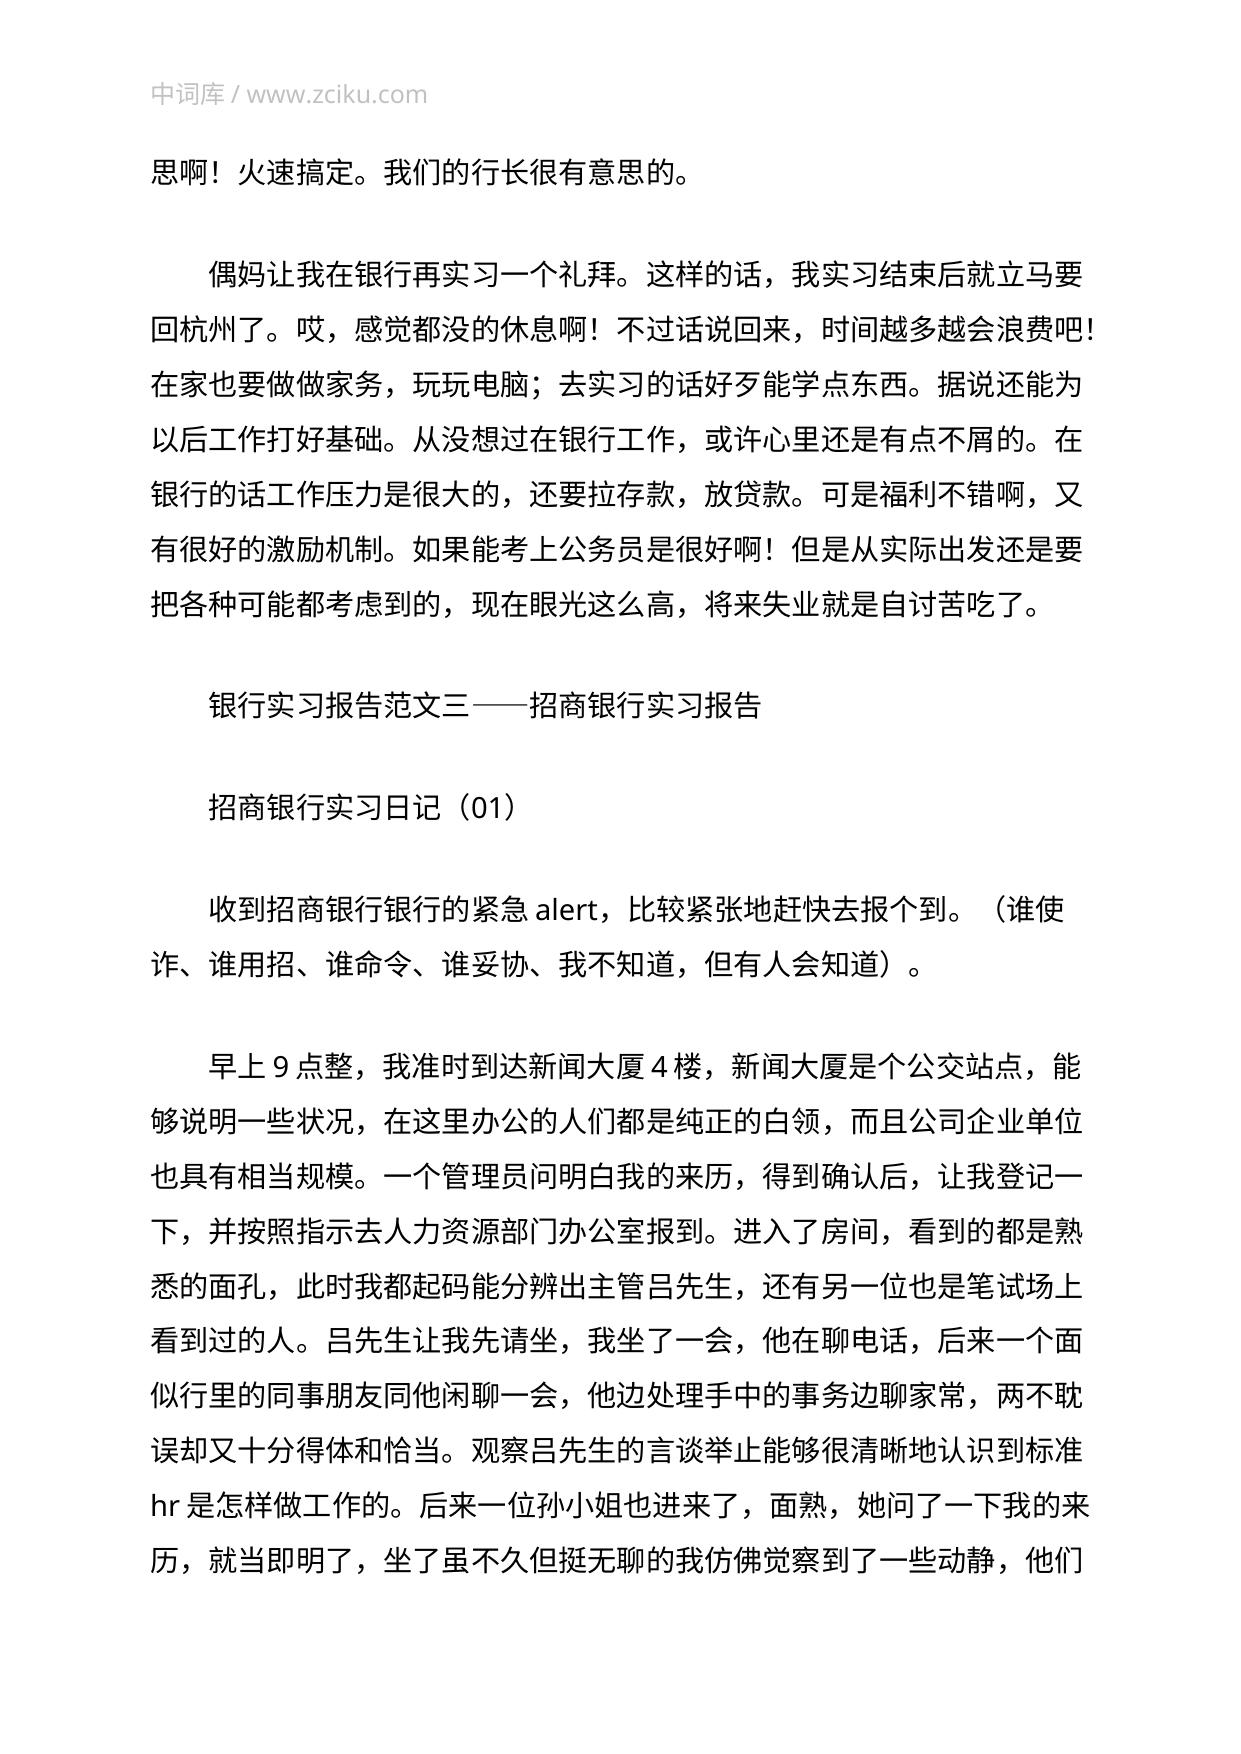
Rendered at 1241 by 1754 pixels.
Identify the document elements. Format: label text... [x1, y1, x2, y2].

text 招商银行实习日记（01） [150, 785, 1090, 827]
text 银行实习报告范文三——招商银行实习报告 [150, 683, 1090, 725]
text 收到招商银行银行的紧急alert，比较紧张地赶快去报个到。（谁使诈、谁用招、谁命令、谁妥协、我不知道，但有人会知道）。 [150, 887, 1090, 984]
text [150, 1043, 1090, 1580]
text 偶妈让我在银行再实习一个礼拜。这样的话，我实习结束后就立马要回杭州了。哎，感觉都没的休息啊！不过话说回来，时间越多越会浪费吧！在家也要做做家务，玩玩电脑；去实习的话好歹能学点东西。据说还能为以后工作打好基础。从没想过在银行工作，或许心里还是有点不屑的。在银行的话工作压力是很大的，还要拉存款，放贷款。可是福利不错啊，又有很好的激励机制。如果能考上公务员是很好啊！但是从实际出发还是要把各种可能都考虑到的，现在眼光这么高，将来失业就是自讨苦吃了。 [150, 252, 1090, 623]
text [150, 150, 1090, 192]
